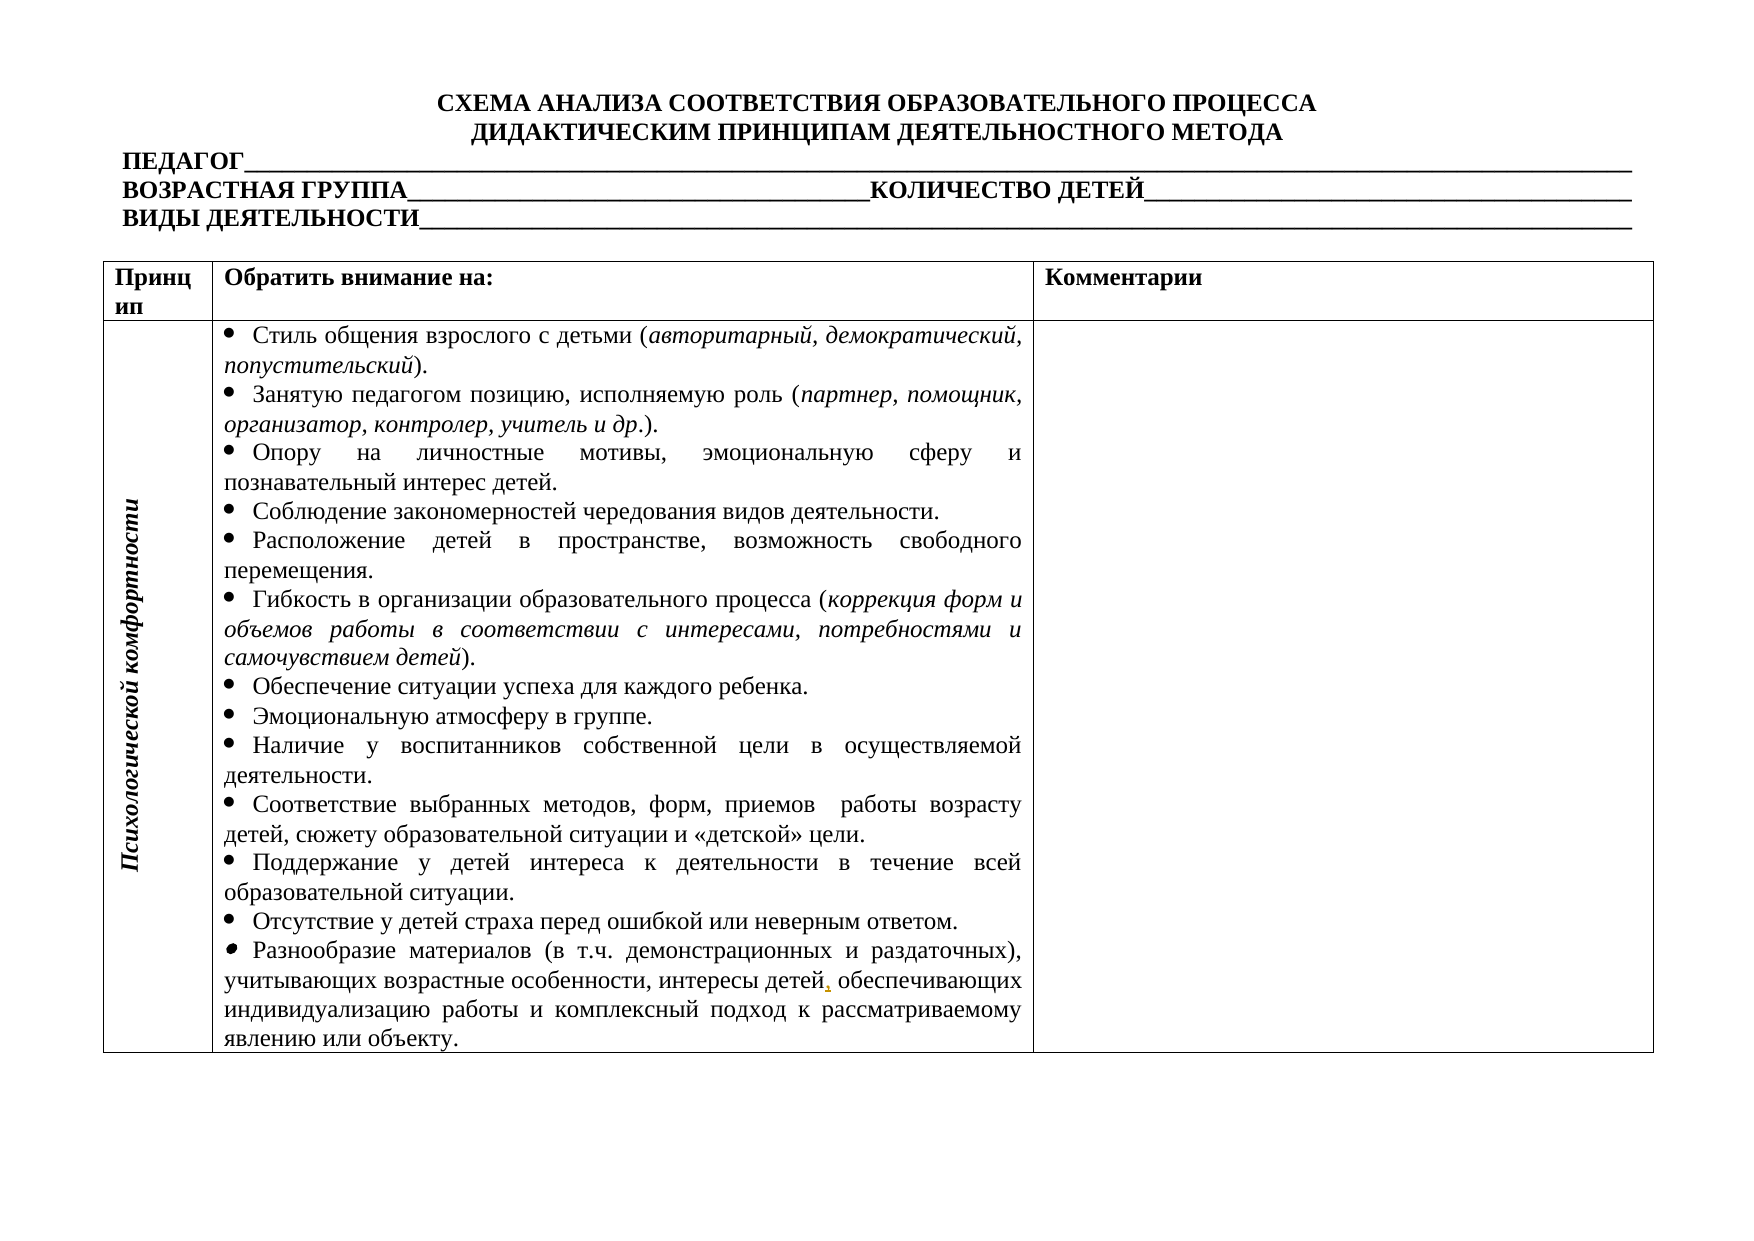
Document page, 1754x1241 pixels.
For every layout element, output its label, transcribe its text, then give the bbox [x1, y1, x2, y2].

table_header Обратить внимание на: [213, 262, 1033, 319]
table_header Принцип [104, 262, 212, 319]
text возрастная группа_____________________________________количество детей_______________________________________ [118, 175, 1636, 203]
table_cell [1034, 321, 1653, 1052]
table_cell Психологической комфортности [104, 321, 212, 1052]
table_header Комментарии [1034, 262, 1653, 319]
text педагог_______________________________________________________________________________________________________________ [118, 146, 1636, 175]
text виды деятельности_________________________________________________________________________________________________ [118, 203, 1636, 232]
text дидактическим принципам деятельностного метода [118, 117, 1636, 146]
text Схема анализа соответствия образовательного процесса [118, 88, 1636, 117]
table_cell Стиль общения взрослого с детьми (авторитарный, демократический, попустительский). Занятую педагогом позицию, исполняемую роль (партнер, помощник, организатор, контролер, учитель и др.). Опору на личностные мотивы, эмоциональную сферу и познавательный интерес детей. Соблюдение закономерностей чередования видов деятельности. Расположение детей в пространстве, возможность свободного перемещения. Гибкость в организации образовательного процесса (коррекция форм и объемов работы в соответствии с интересами, потребностями и самочувствием детей). Обеспечение ситуации успеха для каждого ребенка. Эмоциональную атмосферу в группе. Наличие у воспитанников собственной цели в осуществляемой деятельности. Соответствие выбранных методов, форм, приемов работы возрасту детей, сюжету образовательной ситуации и «детской» цели. Поддержание у детей интереса к деятельности в течение всей образовательной ситуации. Отсутствие у детей страха перед ошибкой или неверным ответом. Разнообразие материалов (в т.ч. демонстрационных и раздаточных), учитывающих возрастные особенности, интересы детей обеспечивающих индивидуализацию работы и комплексный подход к рассматриваемому явлению или объекту. [213, 321, 1033, 1052]
